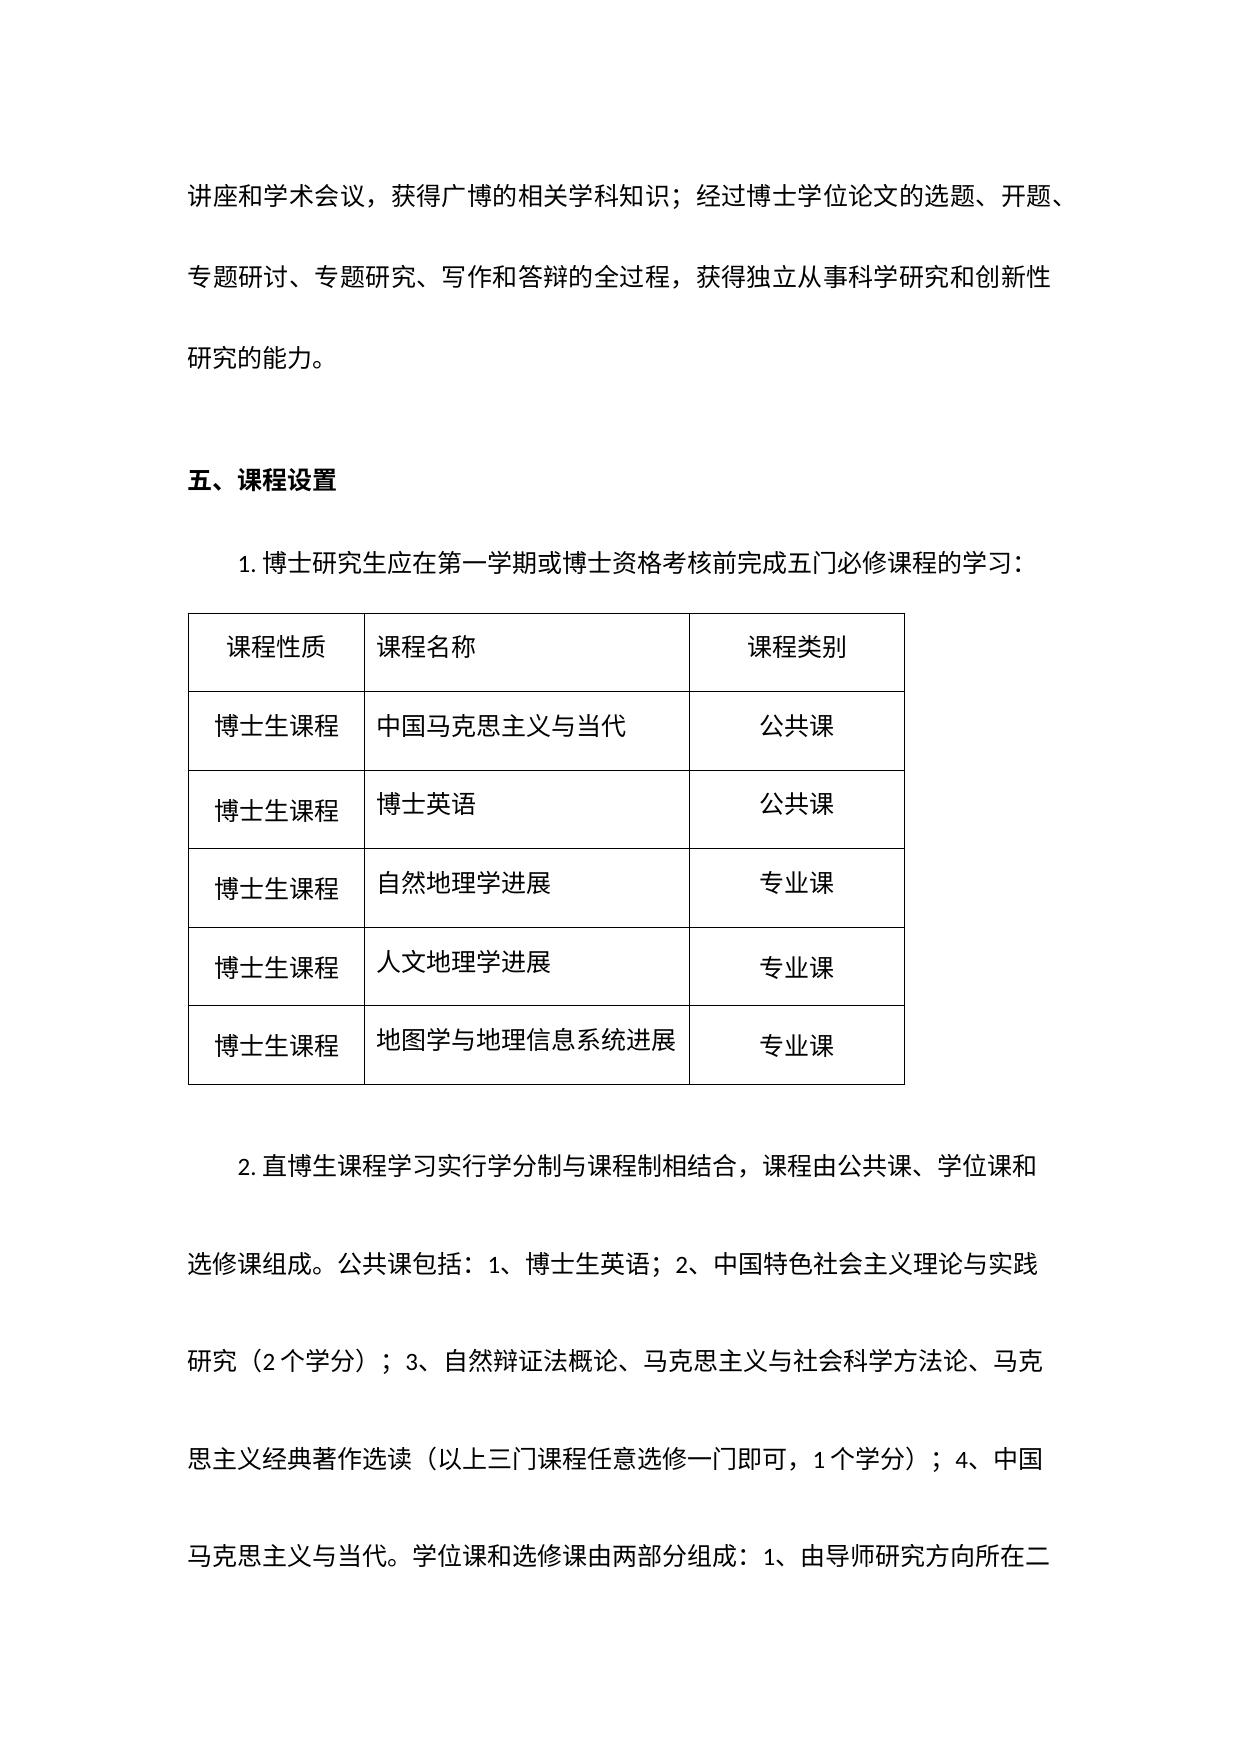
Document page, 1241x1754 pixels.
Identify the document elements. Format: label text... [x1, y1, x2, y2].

table_cell 博士生课程 [189, 849, 364, 927]
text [187, 1132, 1053, 1587]
table_header 课程类别 [690, 614, 904, 691]
text 五、课程设置 [187, 446, 1053, 511]
table_cell 专业课 [690, 928, 904, 1005]
table_cell 自然地理学进展 [365, 849, 689, 927]
table_cell 公共课 [690, 692, 904, 769]
table_cell 中国马克思主义与当代 [365, 692, 689, 769]
text 1. 博士研究生应在第一学期或博士资格考核前完成五门必修课程的学习： [187, 529, 1053, 594]
table_header 课程名称 [365, 614, 689, 691]
table_cell 专业课 [690, 849, 904, 927]
table_cell 博士英语 [365, 771, 689, 848]
table_cell 博士生课程 [189, 771, 364, 848]
table_header 课程性质 [189, 614, 364, 691]
table_cell 公共课 [690, 771, 904, 848]
table_cell 人文地理学进展 [365, 928, 689, 1005]
table_cell 博士生课程 [189, 928, 364, 1005]
table_cell 博士生课程 [189, 1006, 364, 1084]
table_cell 博士生课程 [189, 692, 364, 769]
table_cell 地图学与地理信息系统进展 [365, 1006, 689, 1084]
table_cell 专业课 [690, 1006, 904, 1084]
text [187, 162, 1053, 389]
